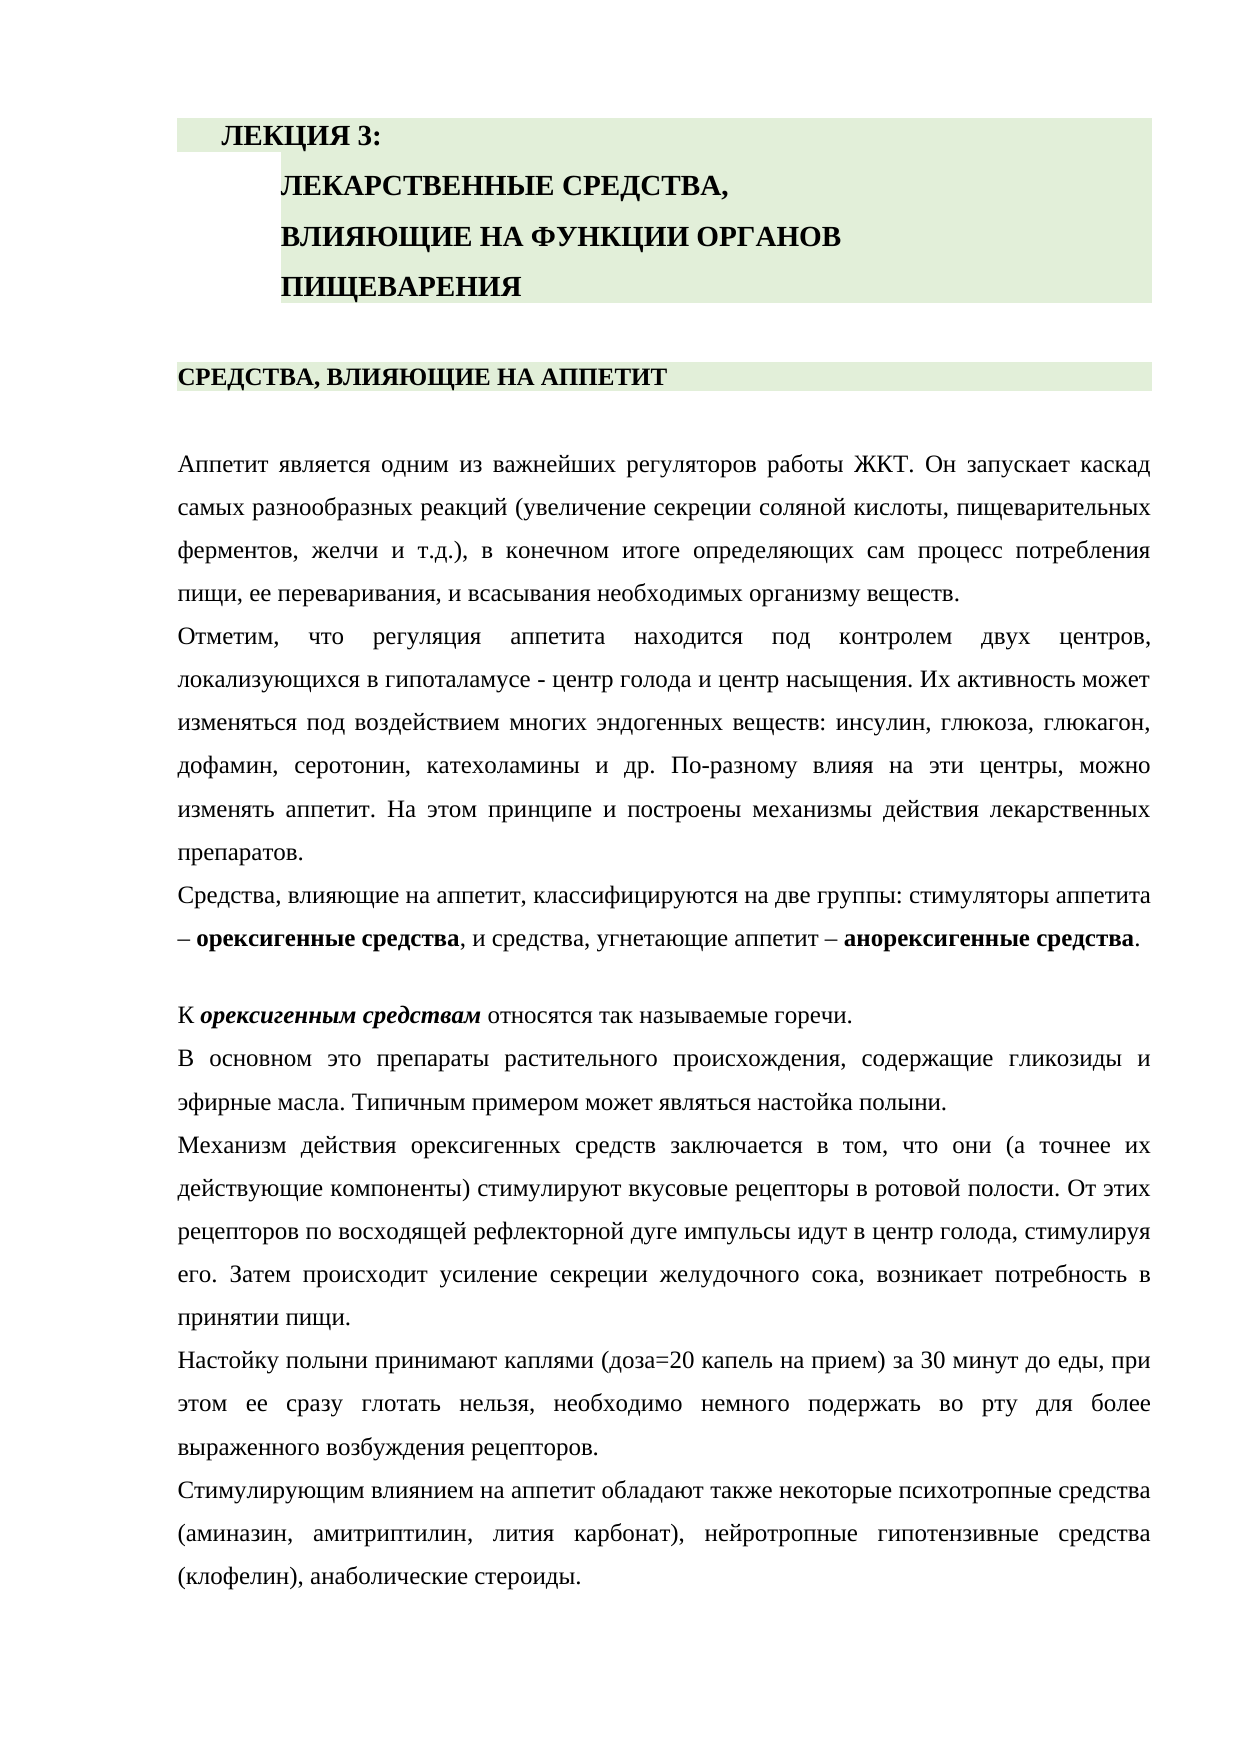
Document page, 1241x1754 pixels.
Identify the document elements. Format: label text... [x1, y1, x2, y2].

text Средства, влияющие на аппетит, классифицируются на две группы: стимуляторы аппетита – орексигенные средства, и средства, угнетающие аппетит – анорексигенные средства. [177, 880, 1152, 952]
text Стимулирующим влиянием на аппетит обладают также некоторые психотропные средства (аминазин, амитриптилин, лития карбонат), нейротропные гипотензивные средства (клофелин), анаболические стероиды. [177, 1475, 1152, 1590]
text ПИЩЕВАРЕНИЯ [281, 269, 1152, 303]
text ВЛИЯЮЩИЕ НА ФУНКЦИИ ОРГАНОВ [281, 219, 1152, 252]
text СРЕДСТВА, ВЛИЯЮЩИЕ НА АППЕТИТ [177, 362, 1152, 391]
text Настойку полыни принимают каплями (доза=20 капель на прием) за 30 минут до еды, при этом ее сразу глотать нельзя, необходимо немного подержать во рту для более выраженного возбуждения рецепторов. [177, 1345, 1152, 1460]
text Отметим, что регуляция аппетита находится под контролем двух центров, локализующихся в гипоталамусе - центр голода и центр насыщения. Их активность может изменяться под воздействием многих эндогенных веществ: инсулин, глюкоза, глюкагон, дофамин, серотонин, катехоламины и др. По-разному влияя на эти центры, можно изменять аппетит. На этом принципе и построены механизмы действия лекарственных препаратов. [177, 621, 1152, 866]
text ЛЕКАРСТВЕННЫЕ СРЕДСТВА, [281, 168, 1152, 202]
text В основном это препараты растительного происхождения, содержащие гликозиды и эфирные масла. Типичным примером может являться настойка полыни. [177, 1043, 1152, 1115]
text К орексигенным средствам относятся так называемые горечи. [177, 1000, 1152, 1029]
text Аппетит является одним из важнейших регуляторов работы ЖКТ. Он запускает каскад самых разнообразных реакций (увеличение секреции соляной кислоты, пищеварительных ферментов, желчи и т.д.), в конечном итоге определяющих сам процесс потребления пищи, ее переваривания, и всасывания необходимых организму веществ. [177, 449, 1152, 607]
text ЛЕКЦИЯ 3: [177, 118, 1152, 152]
text Механизм действия орексигенных средств заключается в том, что они (а точнее их действующие компоненты) стимулируют вкусовые рецепторы в ротовой полости. От этих рецепторов по восходящей рефлекторной дуге импульсы идут в центр голода, стимулируя его. Затем происходит усиление секреции желудочного сока, возникает потребность в принятии пищи. [177, 1130, 1152, 1331]
